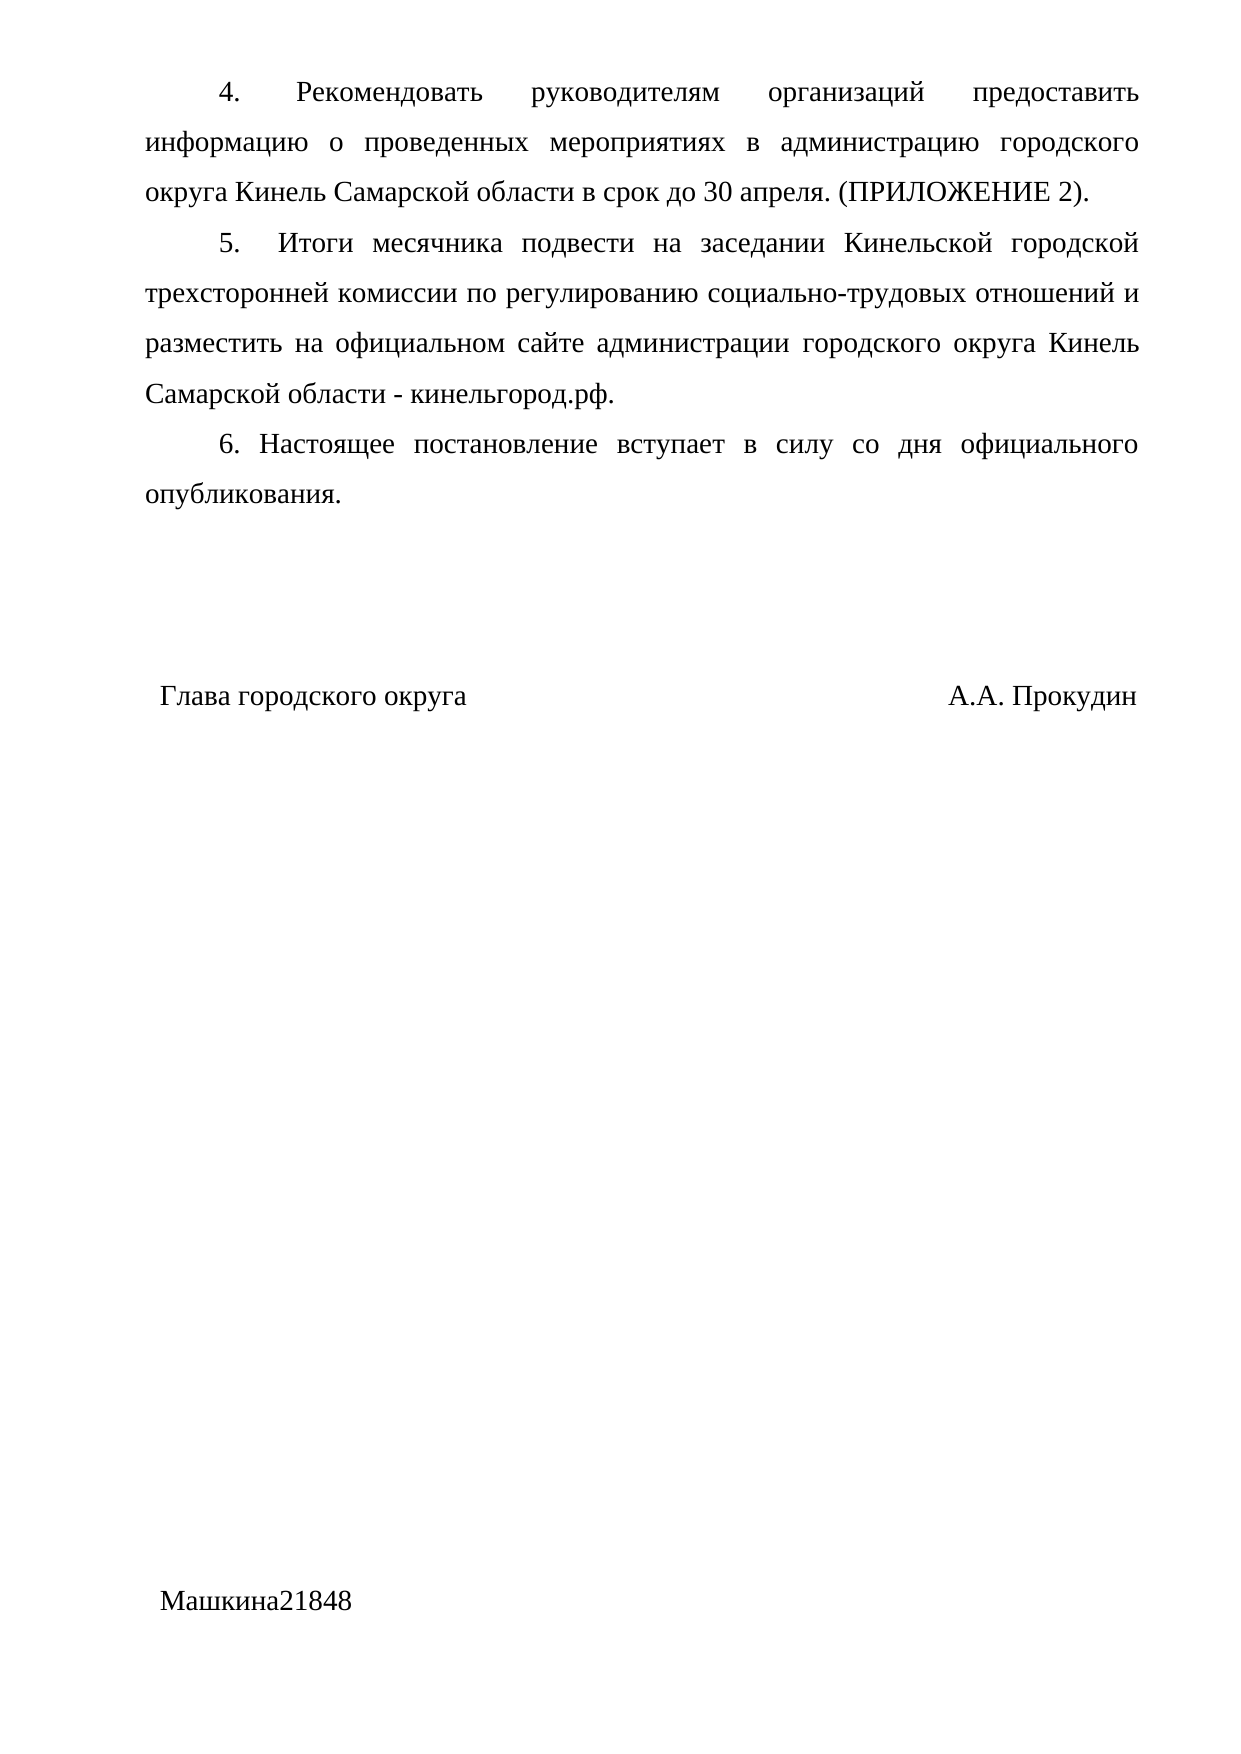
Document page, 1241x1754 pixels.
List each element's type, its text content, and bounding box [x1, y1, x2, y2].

list 6. Настоящее постановление вступает в силу со дня официального опубликования. [145, 426, 1140, 510]
list 4. Рекомендовать руководителям организаций предоставить информацию о проведенных мероприятиях в администрацию городского округа Кинель Самарской области в срок до 30 апреля. (ПРИЛОЖЕНИЕ 2). [145, 74, 1140, 208]
list Машкина21848 [159, 1583, 1140, 1617]
list Глава городского округа А.А. Прокудин [159, 678, 1140, 711]
list 5. Итоги месячника подвести на заседании Кинельской городской трехсторонней комиссии по регулированию социально-трудовых отношений и разместить на официальном сайте администрации городского округа Кинель Самарской области - кинельгород.рф. [145, 225, 1140, 409]
